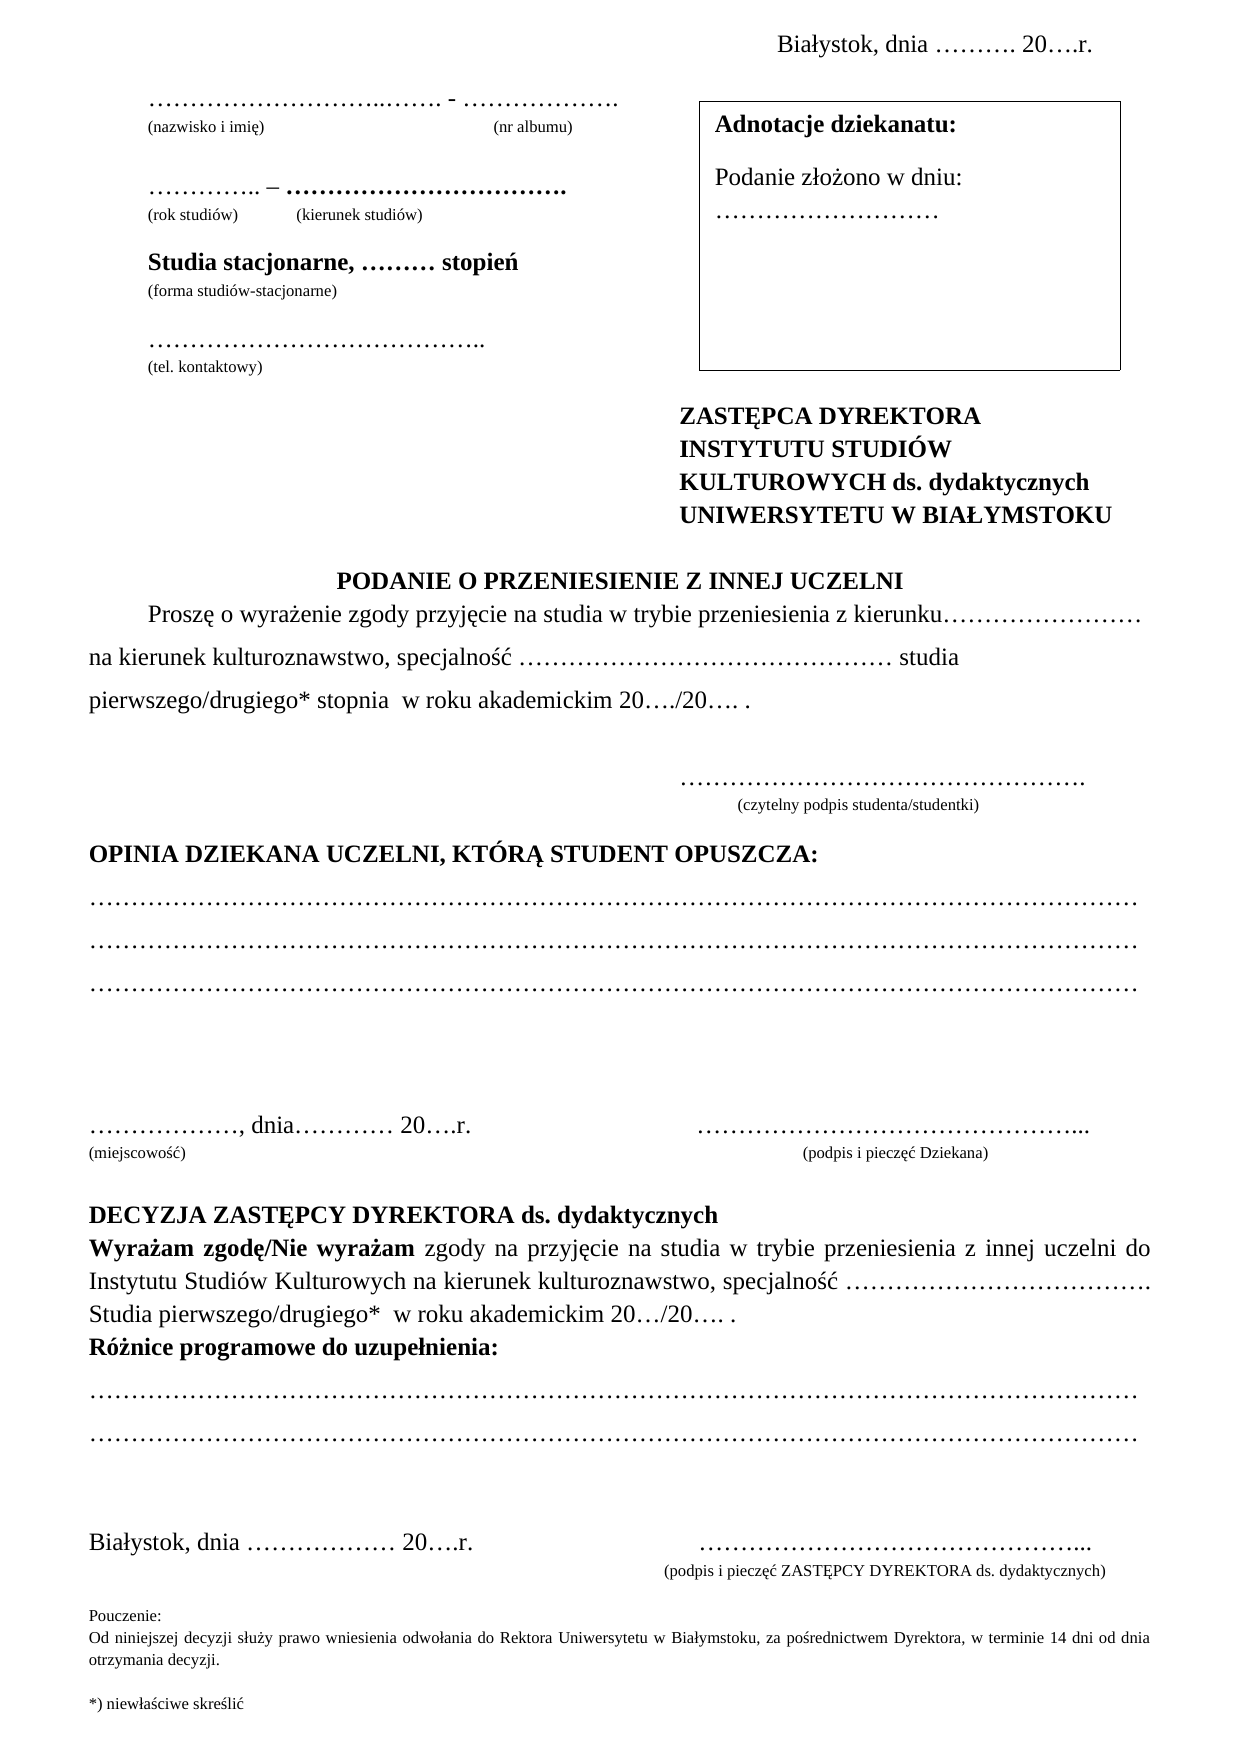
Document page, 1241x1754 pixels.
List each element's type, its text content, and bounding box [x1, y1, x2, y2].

text ………………………..……. - ………………. [148, 83, 1093, 112]
text (miejscowość) (podpis i pieczęć Dziekana) [88, 1143, 1152, 1162]
text Od niniejszej decyzji służy prawo wniesienia odwołania do Rektora Uniwersytetu w Białymstoku, za pośrednictwem Dyrektora, w terminie 14 dni od dnia otrzymania decyzji. [88, 1628, 1152, 1669]
text ……………………………………………………………………………………………………………………………………………………………………………………………………………………………………………………………………………………………………………………………………………… [88, 882, 1152, 997]
text Białystok, dnia ……………… 20….r. ………………………………………... [88, 1527, 1152, 1556]
text (tel. kontaktowy) [148, 357, 1093, 376]
text Różnice programowe do uzupełnienia: [88, 1332, 1152, 1361]
text ………………, dnia………… 20….r. ………………………………………... [88, 1110, 1152, 1139]
text (nazwisko i imię) (nr albumu) [148, 116, 699, 136]
text UNIWERSYTETU W BIAŁYMSTOKU [679, 500, 1152, 529]
text PODANIE O PRZENIESIENIE Z INNEJ UCZELNI [88, 566, 1152, 595]
text ZASTĘPCA DYREKTORA [679, 401, 1152, 430]
text Białystok, dnia ………. 20….r. [148, 29, 1093, 58]
text OPINIA DZIEKANA UCZELNI, KTÓRĄ STUDENT OPUSZCZA: [88, 839, 1152, 867]
text Pouczenie: [88, 1606, 1152, 1625]
text ……………………………………………………………………………………………………………………………………………………………………………………………………………………………… [88, 1375, 1152, 1447]
text (czytelny podpis studenta/studentki) [679, 795, 1152, 814]
text Wyrażam zgodę/Nie wyrażam zgody na przyjęcie na studia w trybie przeniesienia z innej uczelni do Instytutu Studiów Kulturowych na kierunek kulturoznawstwo, specjalność ………………………………. Studia pierwszego/drugiego* w roku akademickim 20…/20…. . [88, 1233, 1152, 1328]
text (rok studiów) (kierunek studiów) [148, 204, 699, 224]
text Studia stacjonarne, ……… stopień [148, 247, 699, 276]
text ………….. – ……………………………. [148, 171, 699, 200]
text *) niewłaściwe skreślić [88, 1694, 1152, 1713]
text INSTYTUTU STUDIÓW KULTUROWYCH ds. dydaktycznych [679, 434, 1152, 496]
text (forma studiów-stacjonarne) [148, 280, 699, 299]
text DECYZJA ZASTĘPCY DYREKTORA ds. dydaktycznych [88, 1200, 1152, 1228]
text …………………………………………. [679, 762, 1152, 791]
text ………………………………….. [148, 324, 699, 353]
text Proszę o wyrażenie zgody przyjęcie na studia w trybie przeniesienia z kierunku…………………… na kierunek kulturoznawstwo, specjalność ……………………………………… studia pierwszego/drugiego* stopnia w roku akademickim 20…./20…. . [88, 599, 1152, 714]
text (podpis i pieczęć ZASTĘPCY DYREKTORA ds. dydaktycznych) [88, 1560, 1152, 1579]
